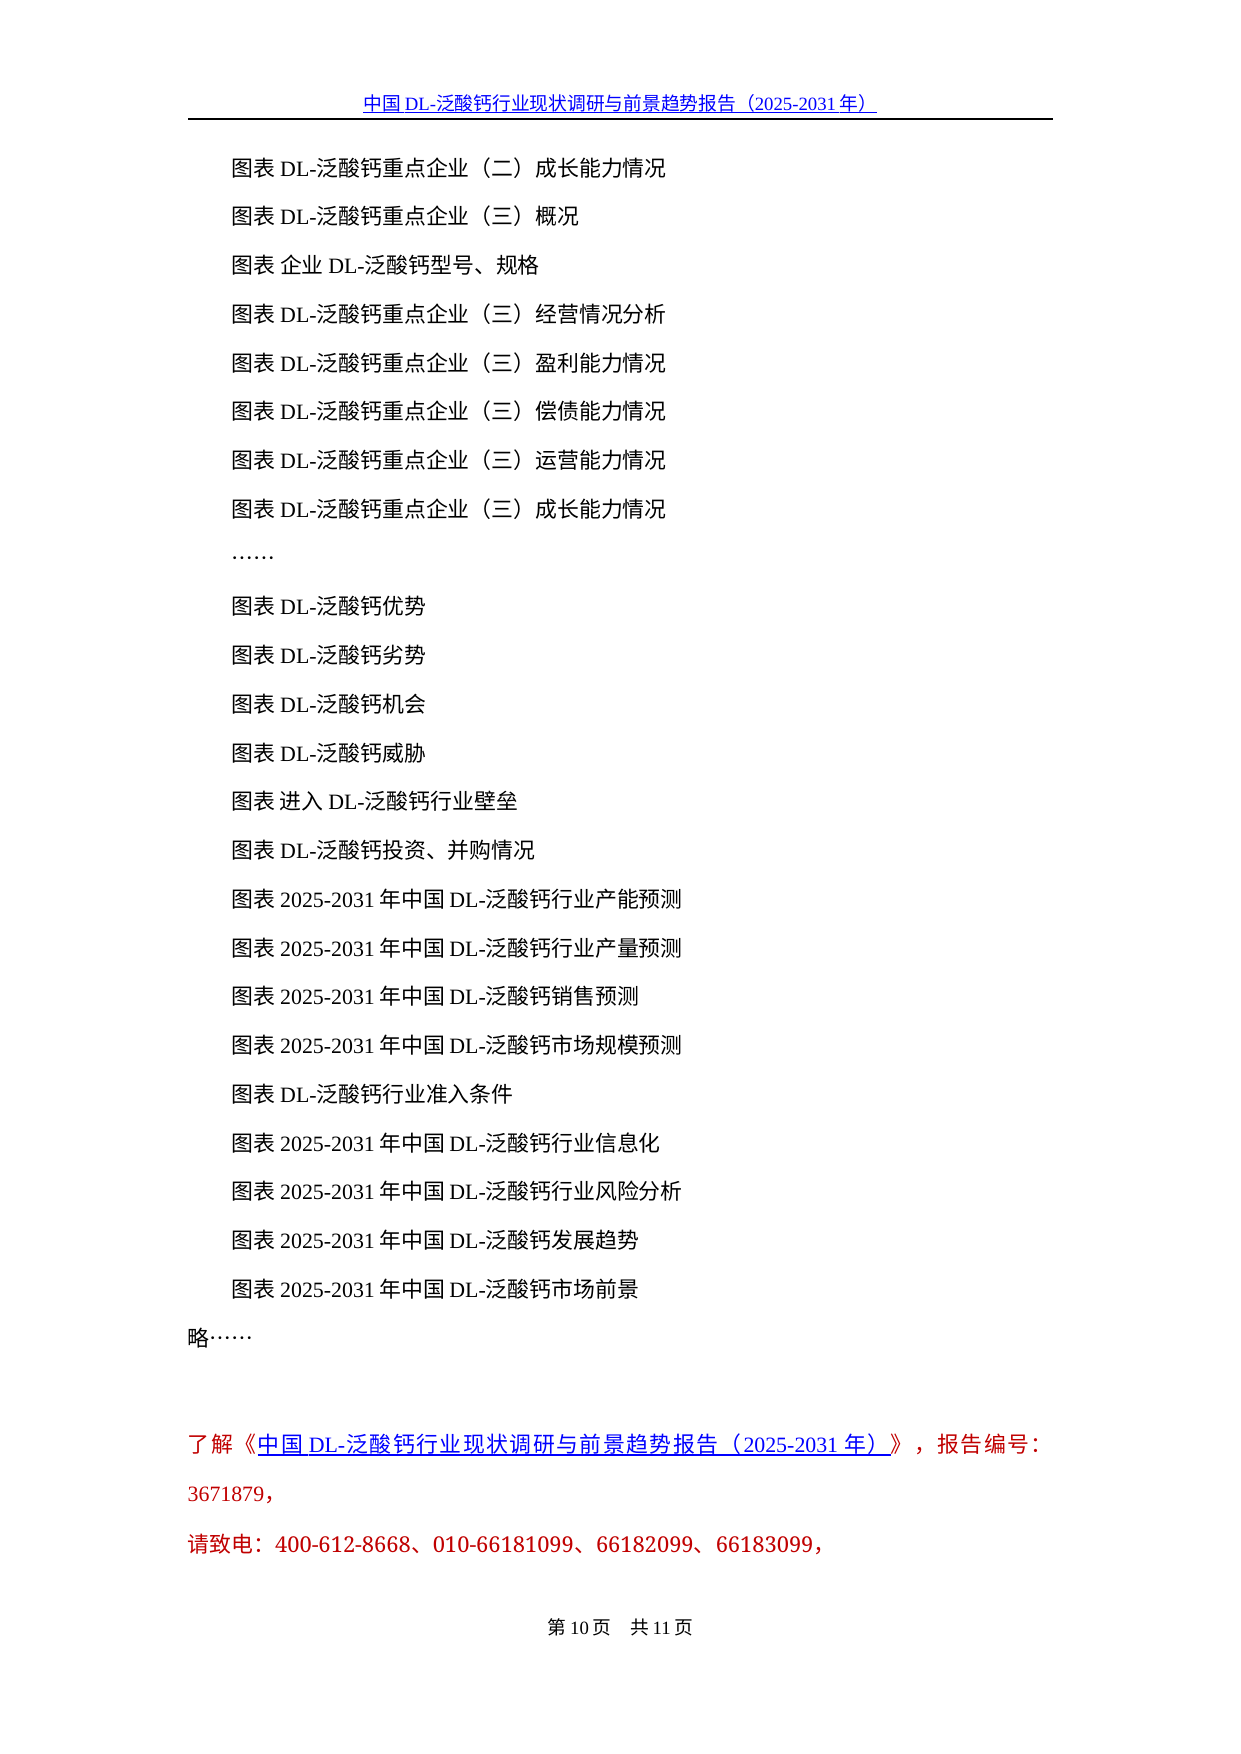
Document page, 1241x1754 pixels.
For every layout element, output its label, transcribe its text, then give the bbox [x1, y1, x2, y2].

text 了解《中国DL-泛酸钙行业现状调研与前景趋势报告（2025-2031年）》，报告编号：3671879， [187, 1427, 1053, 1508]
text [187, 150, 1053, 1353]
text 请致电：400-612-8668、010-66181099、66182099、66183099， [187, 1527, 1053, 1559]
